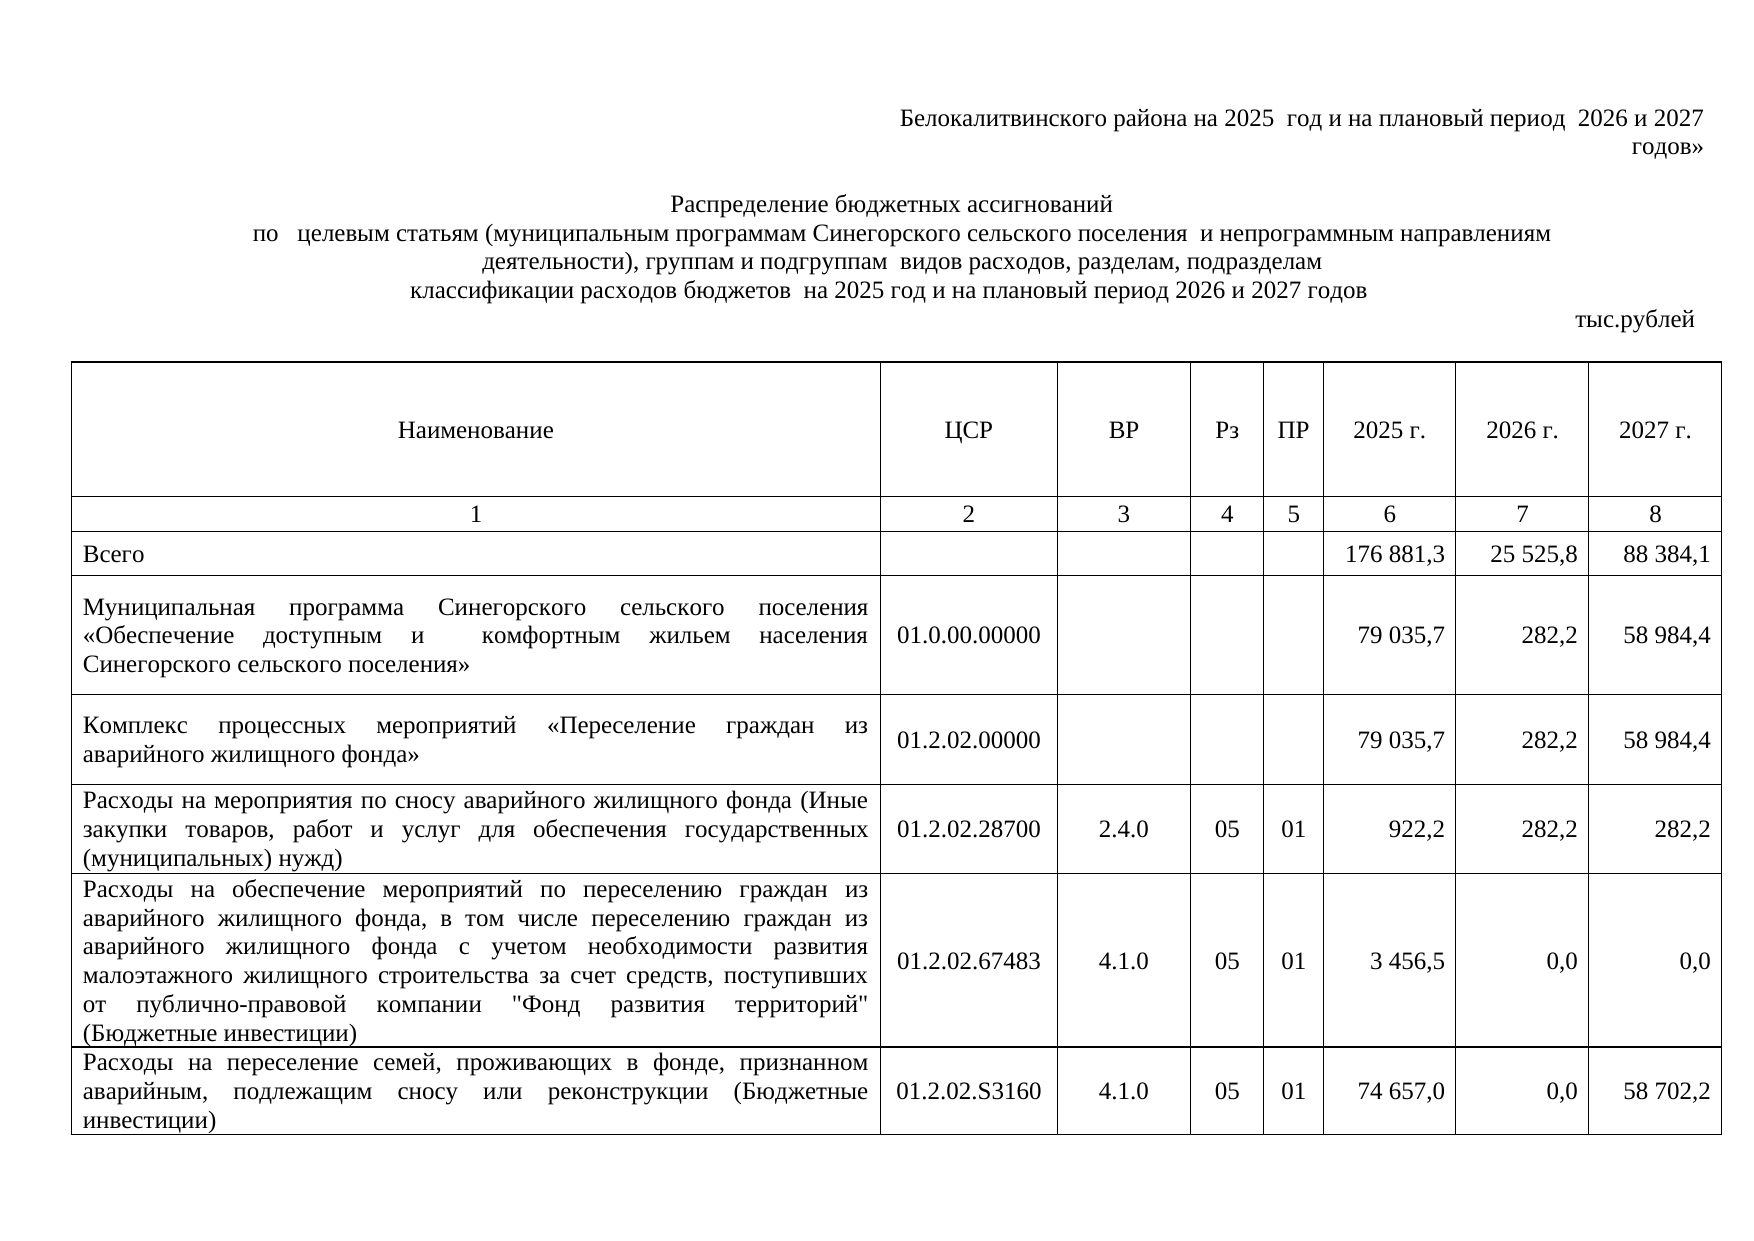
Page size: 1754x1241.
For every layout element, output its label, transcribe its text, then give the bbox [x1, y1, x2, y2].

table_cell 0,0 [1589, 874, 1721, 1046]
table_cell 01.2.02.67483 [881, 874, 1057, 1046]
table_cell 01.2.02.28700 [881, 785, 1057, 873]
table_cell Комплекс процессных мероприятий «Переселение граждан из аварийного жилищного фонда» [72, 695, 880, 783]
text по целевым статьям (муниципальным программам Синегорского сельского поселения и непрограммным направлениям деятельности), группам и подгруппам видов расходов, разделам, подразделам [83, 218, 1722, 275]
table_cell Всего [72, 532, 880, 575]
table_cell [1058, 532, 1190, 575]
table_header ВР [1058, 363, 1190, 496]
table_cell 4.1.0 [1058, 874, 1190, 1046]
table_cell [869, 103, 1707, 160]
table_cell 05 [1191, 1048, 1263, 1134]
table_header ЦСР [881, 363, 1057, 496]
table_cell 58 984,4 [1589, 695, 1721, 783]
table_cell 7 [1456, 497, 1588, 531]
table_header Рз [1191, 363, 1263, 496]
table_cell 6 [1324, 497, 1455, 531]
table_cell [1191, 695, 1263, 783]
table_cell Расходы на обеспечение мероприятий по переселению граждан из аварийного жилищного фонда, в том числе переселению граждан из аварийного жилищного фонда с учетом необходимости развития малоэтажного жилищного строительства за счет средств, поступивших от публично-правовой компании "Фонд развития территорий" (Бюджетные инвестиции) [72, 874, 880, 1046]
table_cell Расходы на переселение семей, проживающих в фонде, признанном аварийным, подлежащим сносу или реконструкции (Бюджетные инвестиции) [72, 1048, 880, 1134]
table_header 2027 г. [1589, 363, 1721, 496]
table_cell 282,2 [1456, 695, 1588, 783]
table_cell 05 [1191, 874, 1263, 1046]
table_cell 3 456,5 [1324, 874, 1455, 1046]
table_header Наименование [72, 363, 880, 496]
table_cell 922,2 [1324, 785, 1455, 873]
table_cell 0,0 [1456, 1048, 1588, 1134]
table_cell 01 [1264, 1048, 1323, 1134]
table_cell [1264, 576, 1323, 694]
table_cell [1191, 532, 1263, 575]
table_header 2026 г. [1456, 363, 1588, 496]
table_cell [1058, 695, 1190, 783]
table_cell 01.0.00.00000 [881, 576, 1057, 694]
table_cell 4 [1191, 497, 1263, 531]
text Распределение бюджетных ассигнований [83, 189, 1754, 218]
table_cell Расходы на мероприятия по сносу аварийного жилищного фонда (Иные закупки товаров, работ и услуг для обеспечения государственных (муниципальных) нужд) [72, 785, 880, 873]
table_cell [1264, 695, 1323, 783]
table_cell 58 984,4 [1589, 576, 1721, 694]
table_cell [1058, 576, 1190, 694]
table_cell 282,2 [1456, 576, 1588, 694]
table_cell 4.1.0 [1058, 1048, 1190, 1134]
table_cell 2 [881, 497, 1057, 531]
table_cell 79 035,7 [1324, 695, 1455, 783]
table_cell 74 657,0 [1324, 1048, 1455, 1134]
table_cell 0,0 [1456, 874, 1588, 1046]
table_cell 88 384,1 [1589, 532, 1721, 575]
table_cell Муниципальная программа Синегорского сельского поселения «Обеспечение доступным и комфортным жильем населения Синегорского сельского поселения» [72, 576, 880, 694]
table_cell 01.2.02.00000 [881, 695, 1057, 783]
table_cell 282,2 [1456, 785, 1588, 873]
table_cell 01.2.02.S3160 [881, 1048, 1057, 1134]
table_cell 01 [1264, 874, 1323, 1046]
table_cell 05 [1191, 785, 1263, 873]
table_cell 1 [72, 497, 880, 531]
table_cell 25 525,8 [1456, 532, 1588, 575]
table_cell 5 [1264, 497, 1323, 531]
table_cell 58 702,2 [1589, 1048, 1721, 1134]
table_header 2025 г. [1324, 363, 1455, 496]
table_cell [881, 532, 1057, 575]
table_cell 8 [1589, 497, 1721, 531]
table_cell 79 035,7 [1324, 576, 1455, 694]
table_cell 01 [1264, 785, 1323, 873]
text классификации расходов бюджетов на 2025 год и на плановый период 2026 и 2027 годов [83, 275, 1695, 304]
table_cell 282,2 [1589, 785, 1721, 873]
table_cell 3 [1058, 497, 1190, 531]
table_cell 176 881,3 [1324, 532, 1455, 575]
table_cell 2.4.0 [1058, 785, 1190, 873]
table_cell [1264, 532, 1323, 575]
table_cell [1191, 576, 1263, 694]
table_header ПР [1264, 363, 1323, 496]
text тыс.рублей [83, 304, 1695, 333]
